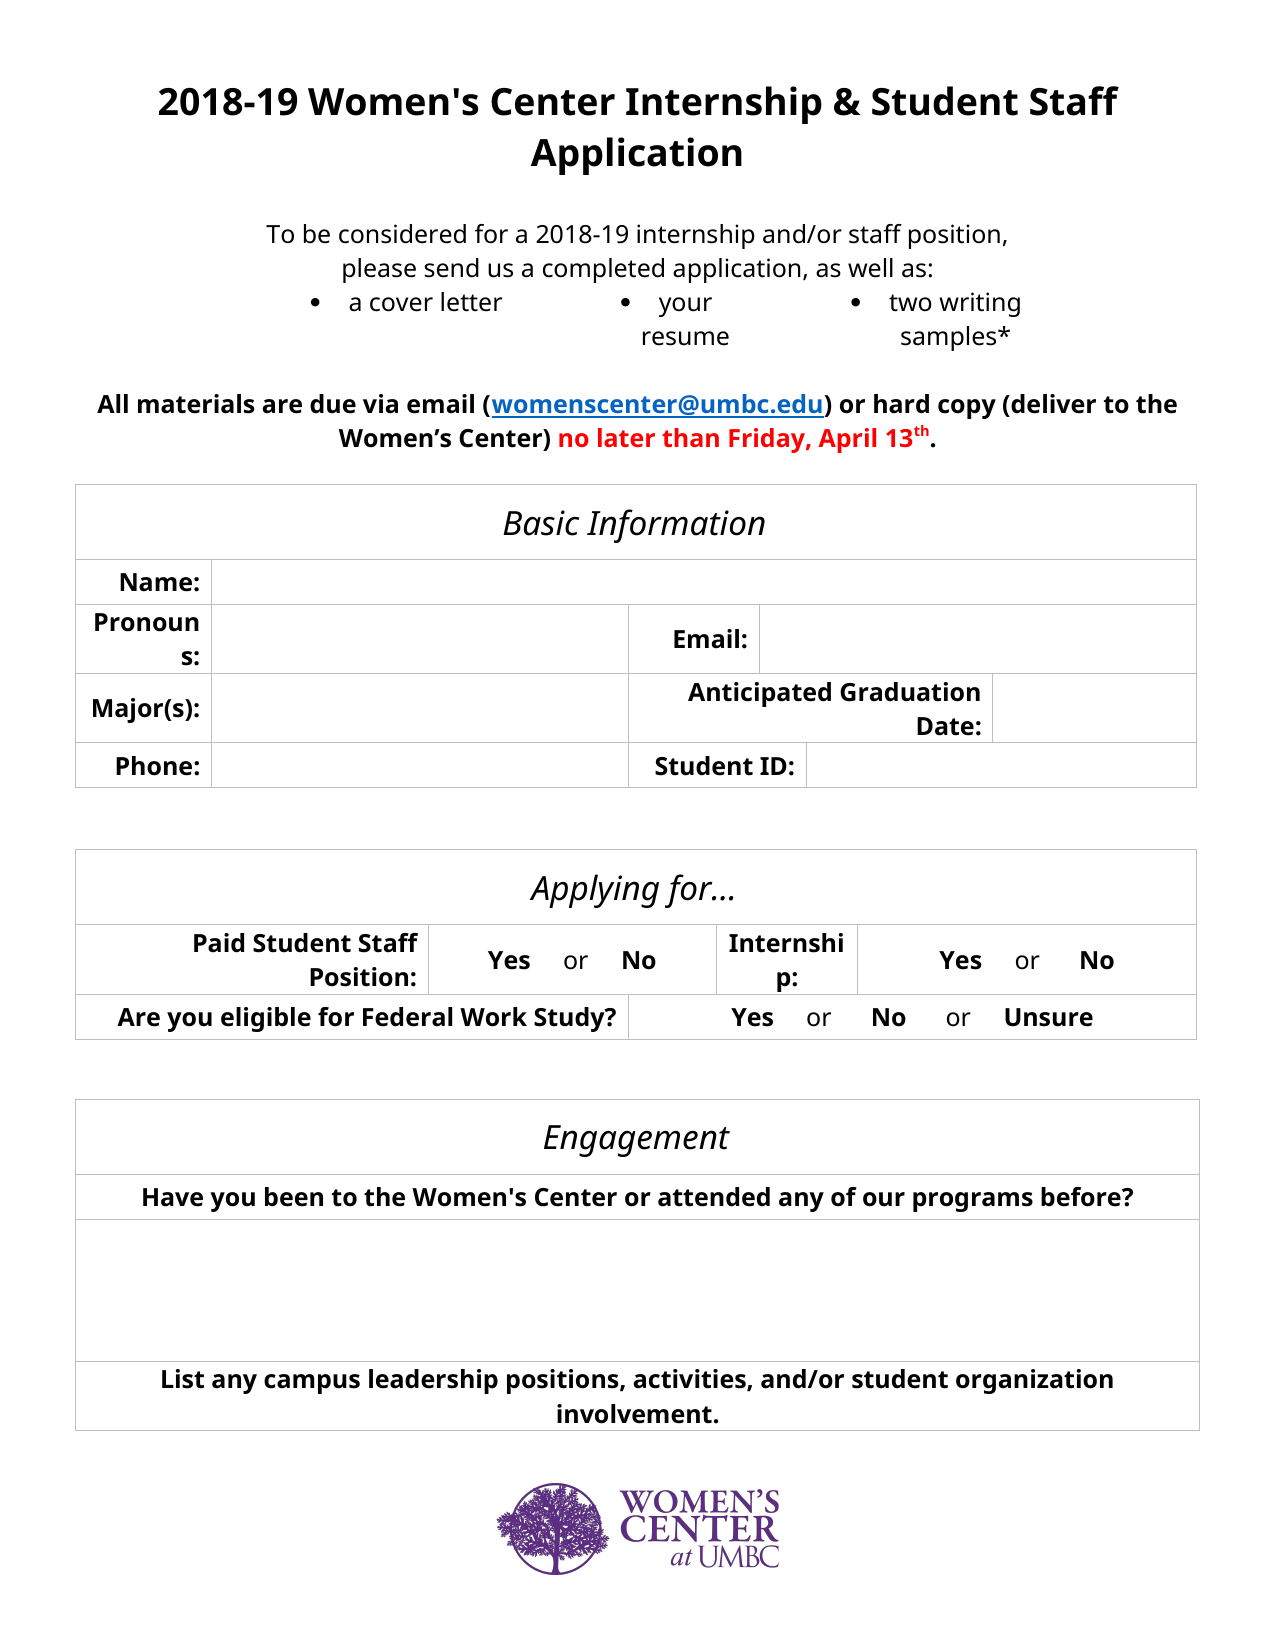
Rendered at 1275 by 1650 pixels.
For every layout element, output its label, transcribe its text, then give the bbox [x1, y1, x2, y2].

table_cell Yes or No or Unsure [629, 995, 1196, 1038]
table_header Engagement [76, 1100, 1199, 1174]
table_cell Major(s): [76, 674, 211, 742]
table_cell Student ID: [629, 743, 806, 787]
table_cell Name: [76, 560, 211, 604]
table_header Applying for… [76, 850, 1196, 924]
table_header two writing samples* [763, 285, 1073, 353]
table_cell Pronouns: [76, 605, 211, 673]
table_cell [212, 605, 628, 673]
table_cell Anticipated Graduation Date: [629, 674, 992, 742]
table_cell List any campus leadership positions, activities, and/or student organization involvement. [76, 1362, 1199, 1430]
table_cell Yes or No [429, 925, 716, 993]
table_cell [212, 743, 628, 787]
table_cell Email: [629, 605, 759, 673]
text 2018-19 Women's Center Internship & Student Staff Application [75, 75, 1200, 177]
table_cell [212, 560, 1196, 604]
table_cell Phone: [76, 743, 211, 787]
table_cell Internship: [717, 925, 857, 993]
table_cell [212, 674, 628, 742]
picture [496, 1483, 779, 1575]
table_cell Paid Student Staff Position: [76, 925, 428, 993]
table_cell [807, 743, 1196, 787]
text All materials are due via email (womenscenter@umbc.edu) or hard copy (deliver to the Women’s Center) no later than Friday, April 13th. [75, 387, 1200, 455]
table_header your resume [533, 285, 763, 353]
table_header a cover letter [243, 285, 532, 353]
table_header Basic Information [76, 485, 1196, 559]
table_cell [760, 605, 1196, 673]
table_cell Have you been to the Women's Center or attended any of our programs before? [76, 1175, 1199, 1219]
table_cell [76, 1220, 1199, 1361]
table_cell Yes or No [858, 925, 1196, 993]
text To be considered for a 2018-19 internship and/or staff position, [75, 217, 1200, 251]
table_cell Are you eligible for Federal Work Study? [76, 995, 628, 1038]
text please send us a completed application, as well as: [75, 251, 1200, 285]
table_cell [993, 674, 1196, 742]
